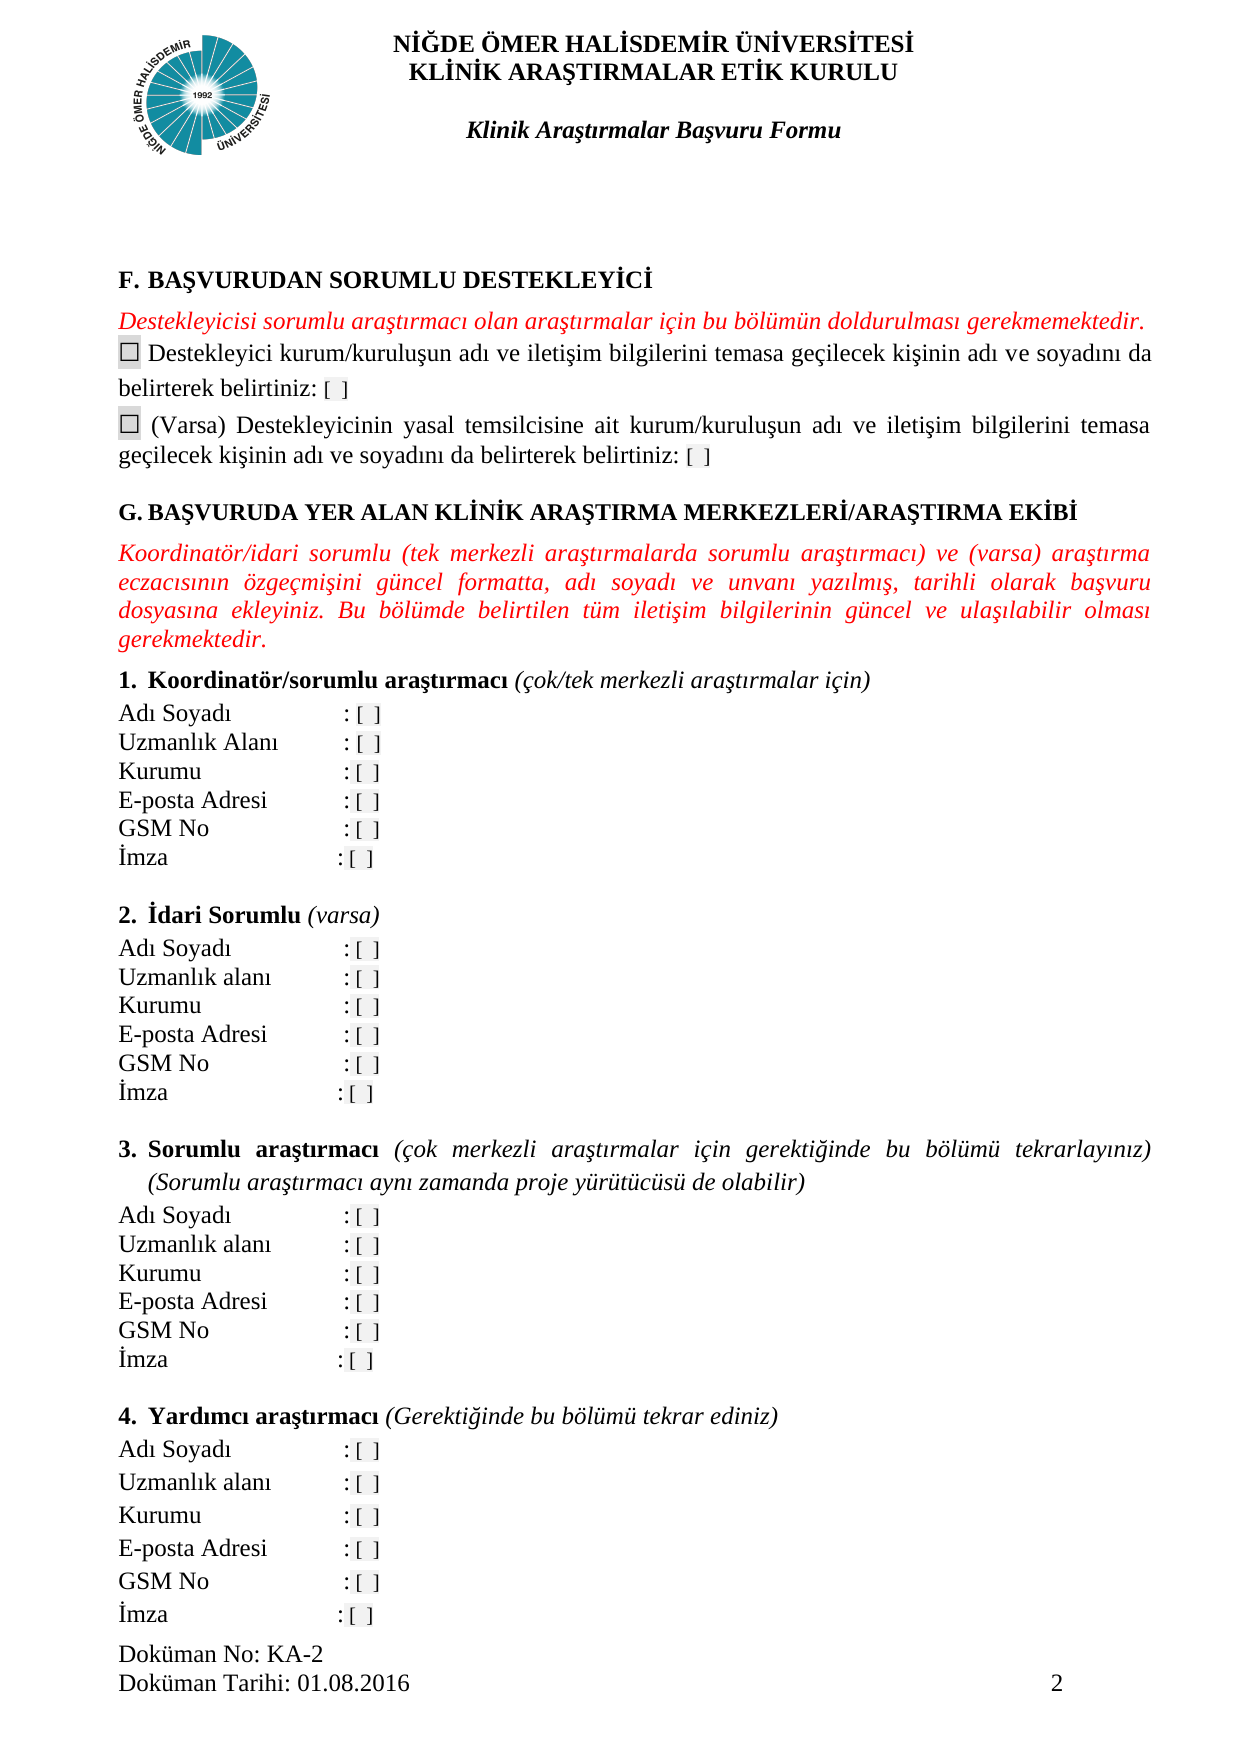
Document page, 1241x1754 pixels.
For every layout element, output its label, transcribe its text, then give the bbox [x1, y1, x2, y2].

text (Varsa) Destekleyicinin yasal temsilcisine ait kurum/kuruluşun adı ve iletişim bilgilerini temasa geçilecek kişinin adı ve soyadını da belirterek belirtiniz: [ ] [118, 406, 1152, 469]
text Destekleyici kurum/kuruluşun adı ve iletişim bilgilerini temasa geçilecek kişinin adı ve soyadını da belirterek belirtiniz: [ ] [118, 335, 1152, 402]
text İmza : [ ] [118, 1077, 1152, 1105]
text İmza : [ ] [118, 842, 1152, 871]
text Adı Soyadı : [ ] [118, 933, 1152, 962]
text Kurumu : [ ] E-posta Adresi : [ ] [118, 1258, 1152, 1315]
list BAŞVURUDAN SORUMLU DESTEKLEYİCİ [118, 265, 1152, 294]
list BAŞVURUDA YER ALAN KLİNİK ARAŞTIRMA MERKEZLERİ/ARAŞTIRMA EKİBİ [118, 498, 1152, 526]
text Uzmanlık alanı : [ ] [118, 1229, 1152, 1258]
text Adı Soyadı : [ ] [118, 698, 1152, 727]
text GSM No : [ ] [118, 1048, 1152, 1077]
text GSM No : [ ] [118, 813, 1152, 842]
text Kurumu : [ ] [118, 756, 1152, 785]
text GSM No : [ ] [118, 1566, 1152, 1595]
text Kurumu : [ ] [118, 1500, 1152, 1529]
list Yardımcı araştırmacı (Gerektiğinde bu bölümü tekrar ediniz) [118, 1401, 1152, 1430]
text İmza : [ ] [118, 1599, 1152, 1628]
text E-posta Adresi : [ ] [118, 1019, 1152, 1048]
text Uzmanlık Alanı : [ ] [118, 727, 1152, 756]
text Uzmanlık alanı : [ ] [118, 962, 1152, 990]
text E-posta Adresi : [ ] [118, 785, 1152, 813]
list Sorumlu araştırmacı (çok merkezli araştırmalar için gerektiğinde bu bölümü tekrarlayınız) (Sorumlu araştırmacı aynı zamanda proje yürütücüsü de olabilir) [118, 1134, 1152, 1196]
text Adı Soyadı : [ ] [118, 1200, 1152, 1229]
text İmza : [ ] [118, 1344, 1152, 1373]
list Koordinatör/sorumlu araştırmacı (çok/tek merkezli araştırmalar için) [118, 666, 1152, 694]
text E-posta Adresi : [ ] [118, 1533, 1152, 1562]
text Destekleyicisi sorumlu araştırmacı olan araştırmalar için bu bölümün doldurulması gerekmemektedir. [118, 306, 1152, 335]
text Uzmanlık alanı : [ ] [118, 1467, 1152, 1496]
text GSM No : [ ] [118, 1315, 1152, 1344]
list İdari Sorumlu (varsa) [118, 900, 1152, 928]
picture [117, 22, 286, 169]
text Kurumu : [ ] [118, 990, 1152, 1019]
text Adı Soyadı : [ ] [118, 1434, 1152, 1463]
text Koordinatör/idari sorumlu (tek merkezli araştırmalarda sorumlu araştırmacı) ve (varsa) araştırma eczacısının özgeçmişini güncel formatta, adı soyadı ve unvanı yazılmış, tarihli olarak başvuru dosyasına ekleyiniz. Bu bölümde belirtilen tüm iletişim bilgilerinin güncel ve ulaşılabilir olması gerekmektedir. [118, 538, 1152, 653]
